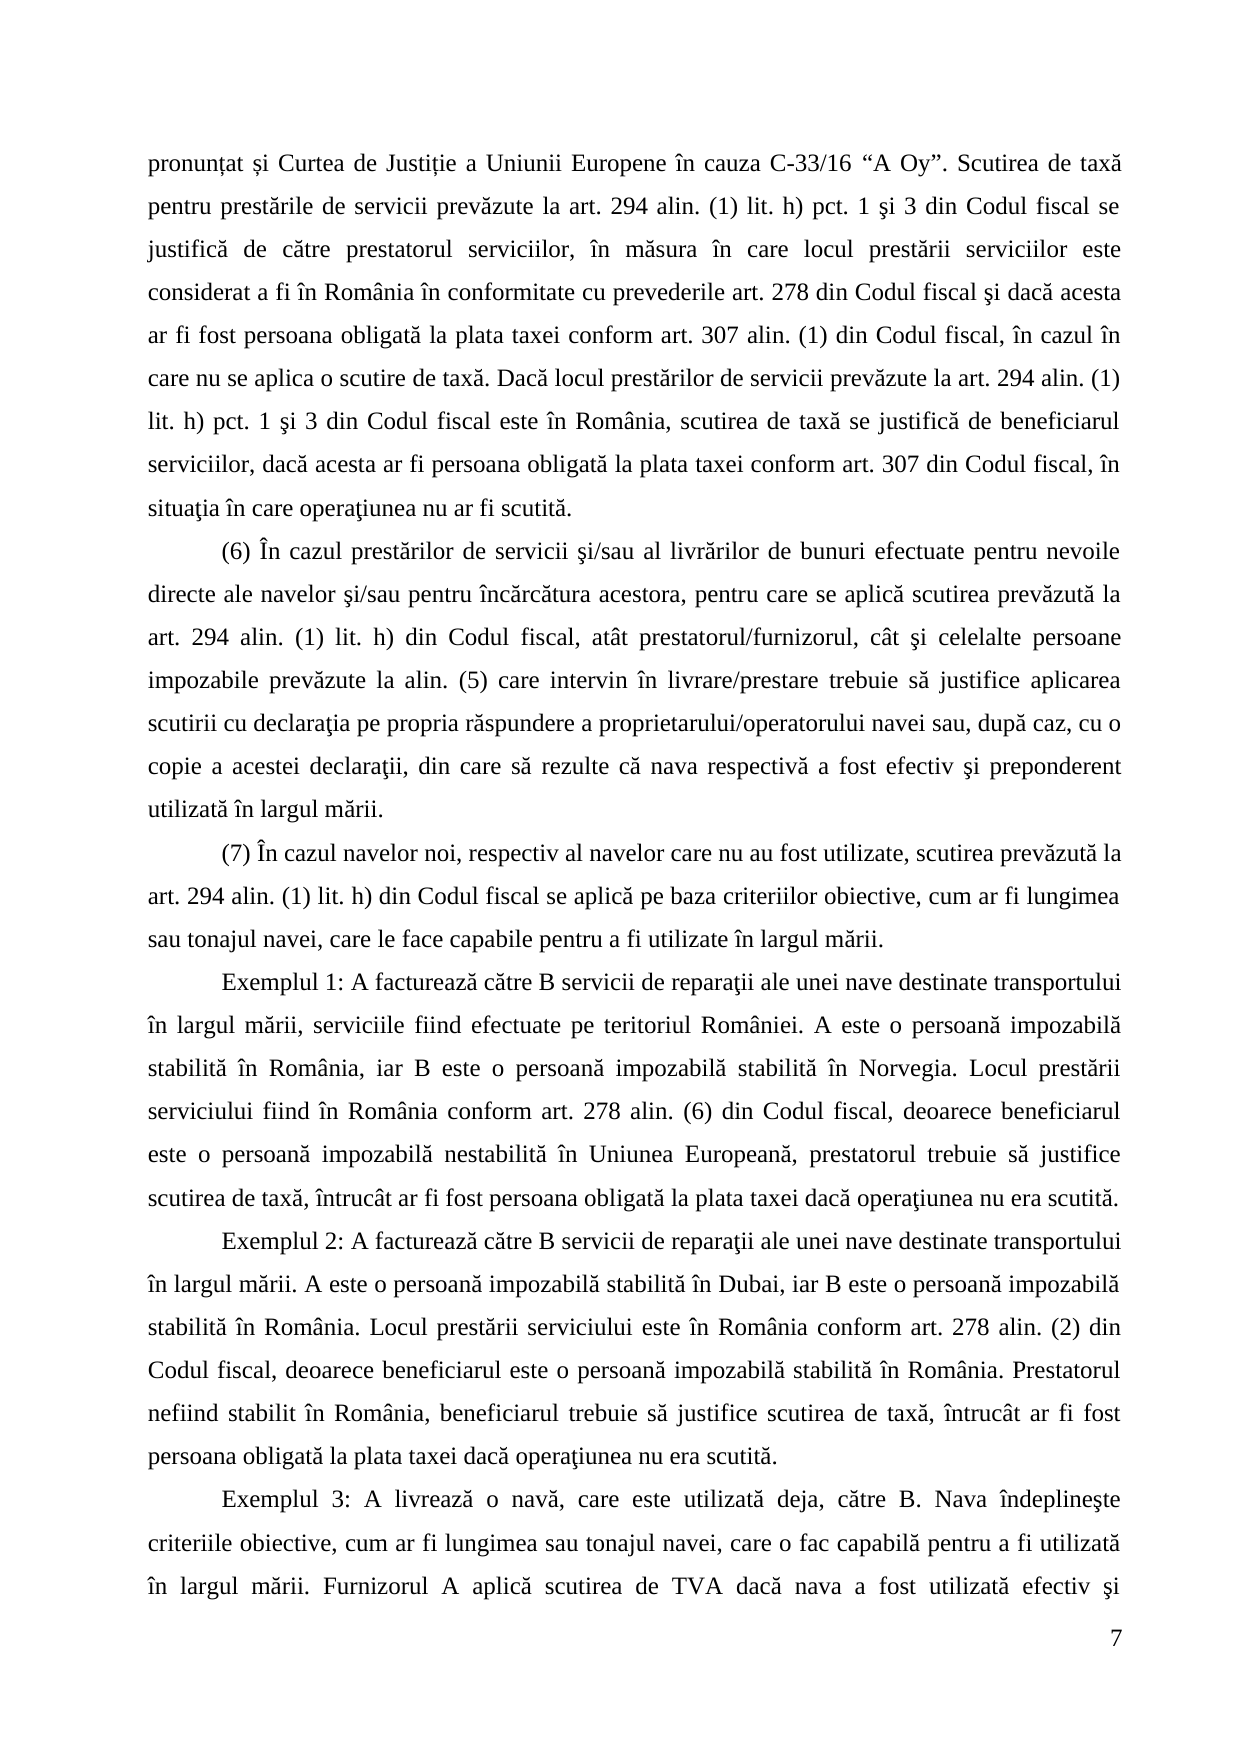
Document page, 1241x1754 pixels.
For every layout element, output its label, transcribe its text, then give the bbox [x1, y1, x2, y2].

text (6) În cazul prestărilor de servicii şi/sau al livrărilor de bunuri efectuate pentru nevoile directe ale navelor şi/sau pentru încărcătura acestora, pentru care se aplică scutirea prevăzută la art. 294 alin. (1) lit. h) din Codul fiscal, atât prestatorul/furnizorul, cât şi celelalte persoane impozabile prevăzute la alin. (5) care intervin în livrare/prestare trebuie să justifice aplicarea scutirii cu declaraţia pe propria răspundere a proprietarului/operatorului navei sau, după caz, cu o copie a acestei declaraţii, din care să rezulte că nava respectivă a fost efectiv şi preponderent utilizată în largul mării. [148, 536, 1122, 823]
text Exemplul 1: A facturează către B servicii de reparaţii ale unei nave destinate transportului în largul mării, serviciile fiind efectuate pe teritoriul României. A este o persoană impozabilă stabilită în România, iar B este o persoană impozabilă stabilită în Norvegia. Locul prestării serviciului fiind în România conform art. 278 alin. (6) din Codul fiscal, deoarece beneficiarul este o persoană impozabilă nestabilită în Uniunea Europeană, prestatorul trebuie să justifice scutirea de taxă, întrucât ar fi fost persoana obligată la plata taxei dacă operaţiunea nu era scutită. [148, 967, 1122, 1211]
text (7) În cazul navelor noi, respectiv al navelor care nu au fost utilizate, scutirea prevăzută la art. 294 alin. (1) lit. h) din Codul fiscal se aplică pe baza criteriilor obiective, cum ar fi lungimea sau tonajul navei, care le face capabile pentru a fi utilizate în largul mării. [148, 838, 1122, 953]
text Exemplul 2: A facturează către B servicii de reparaţii ale unei nave destinate transportului în largul mării. A este o persoană impozabilă stabilită în Dubai, iar B este o persoană impozabilă stabilită în România. Locul prestării serviciului este în România conform art. 278 alin. (2) din Codul fiscal, deoarece beneficiarul este o persoană impozabilă stabilită în România. Prestatorul nefiind stabilit în România, beneficiarul trebuie să justifice scutirea de taxă, întrucât ar fi fost persoana obligată la plata taxei dacă operaţiunea nu era scutită. [148, 1226, 1122, 1470]
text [148, 148, 1122, 521]
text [148, 1484, 1122, 1599]
